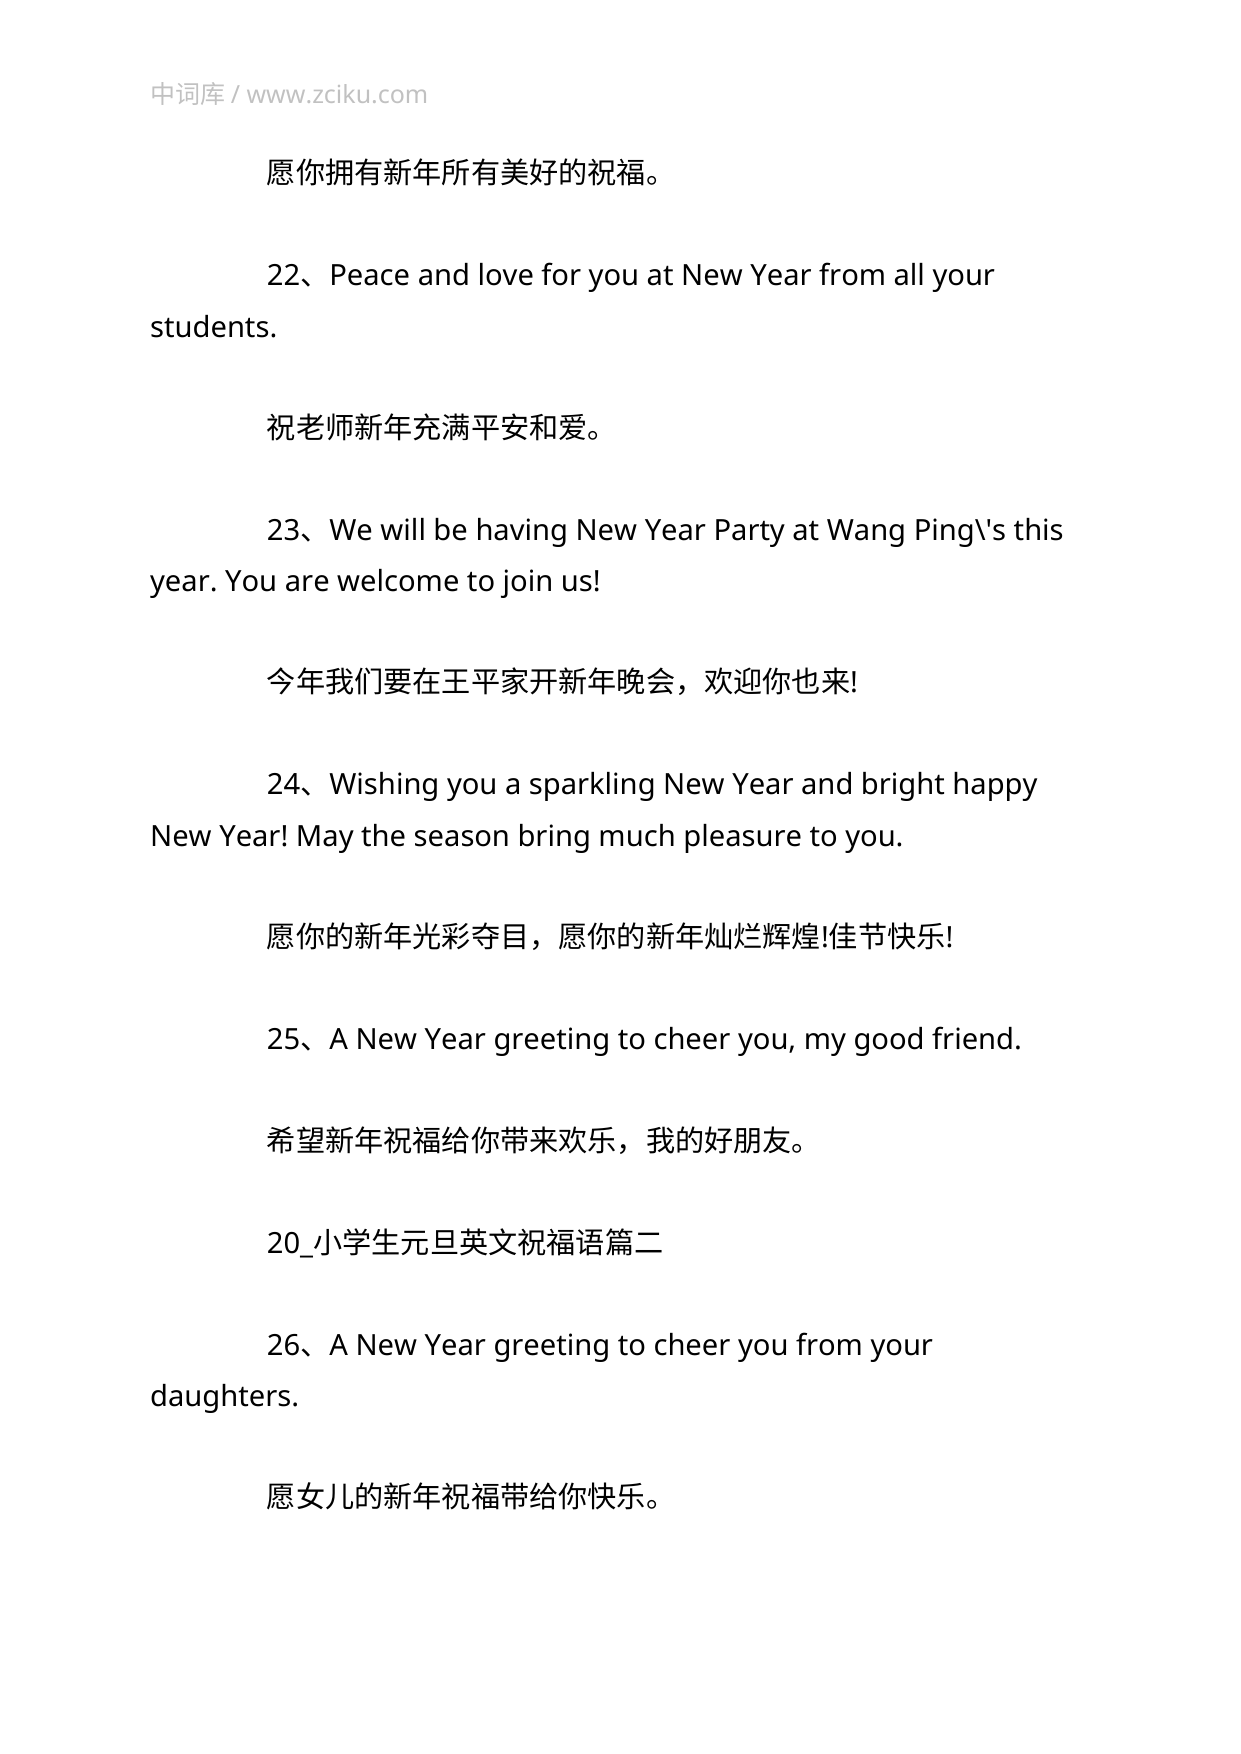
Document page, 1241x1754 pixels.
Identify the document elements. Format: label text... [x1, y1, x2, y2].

text 希望新年祝福给你带来欢乐，我的好朋友。 [150, 1118, 1090, 1160]
text 24、Wishing you a sparkling New Year and bright happy New Year! May the season bring much pleasure to you. [150, 761, 1090, 855]
text 今年我们要在王平家开新年晚会，欢迎你也来! [150, 659, 1090, 701]
text 22、Peace and love for you at New Year from all your students. [150, 252, 1090, 346]
text 20_小学生元旦英文祝福语篇二 [150, 1219, 1090, 1262]
text 23、We will be having New Year Party at Wang Ping\'s this year. You are welcome to join us! [150, 506, 1090, 600]
text 25、A New Year greeting to cheer you, my good friend. [150, 1016, 1090, 1058]
text 祝老师新年充满平安和爱。 [150, 404, 1090, 447]
text 愿你的新年光彩夺目，愿你的新年灿烂辉煌!佳节快乐! [150, 914, 1090, 956]
text 愿你拥有新年所有美好的祝福。 [150, 150, 1090, 192]
text 26、A New Year greeting to cheer you from your daughters. [150, 1321, 1090, 1415]
text 愿女儿的新年祝福带给你快乐。 [150, 1474, 1090, 1516]
